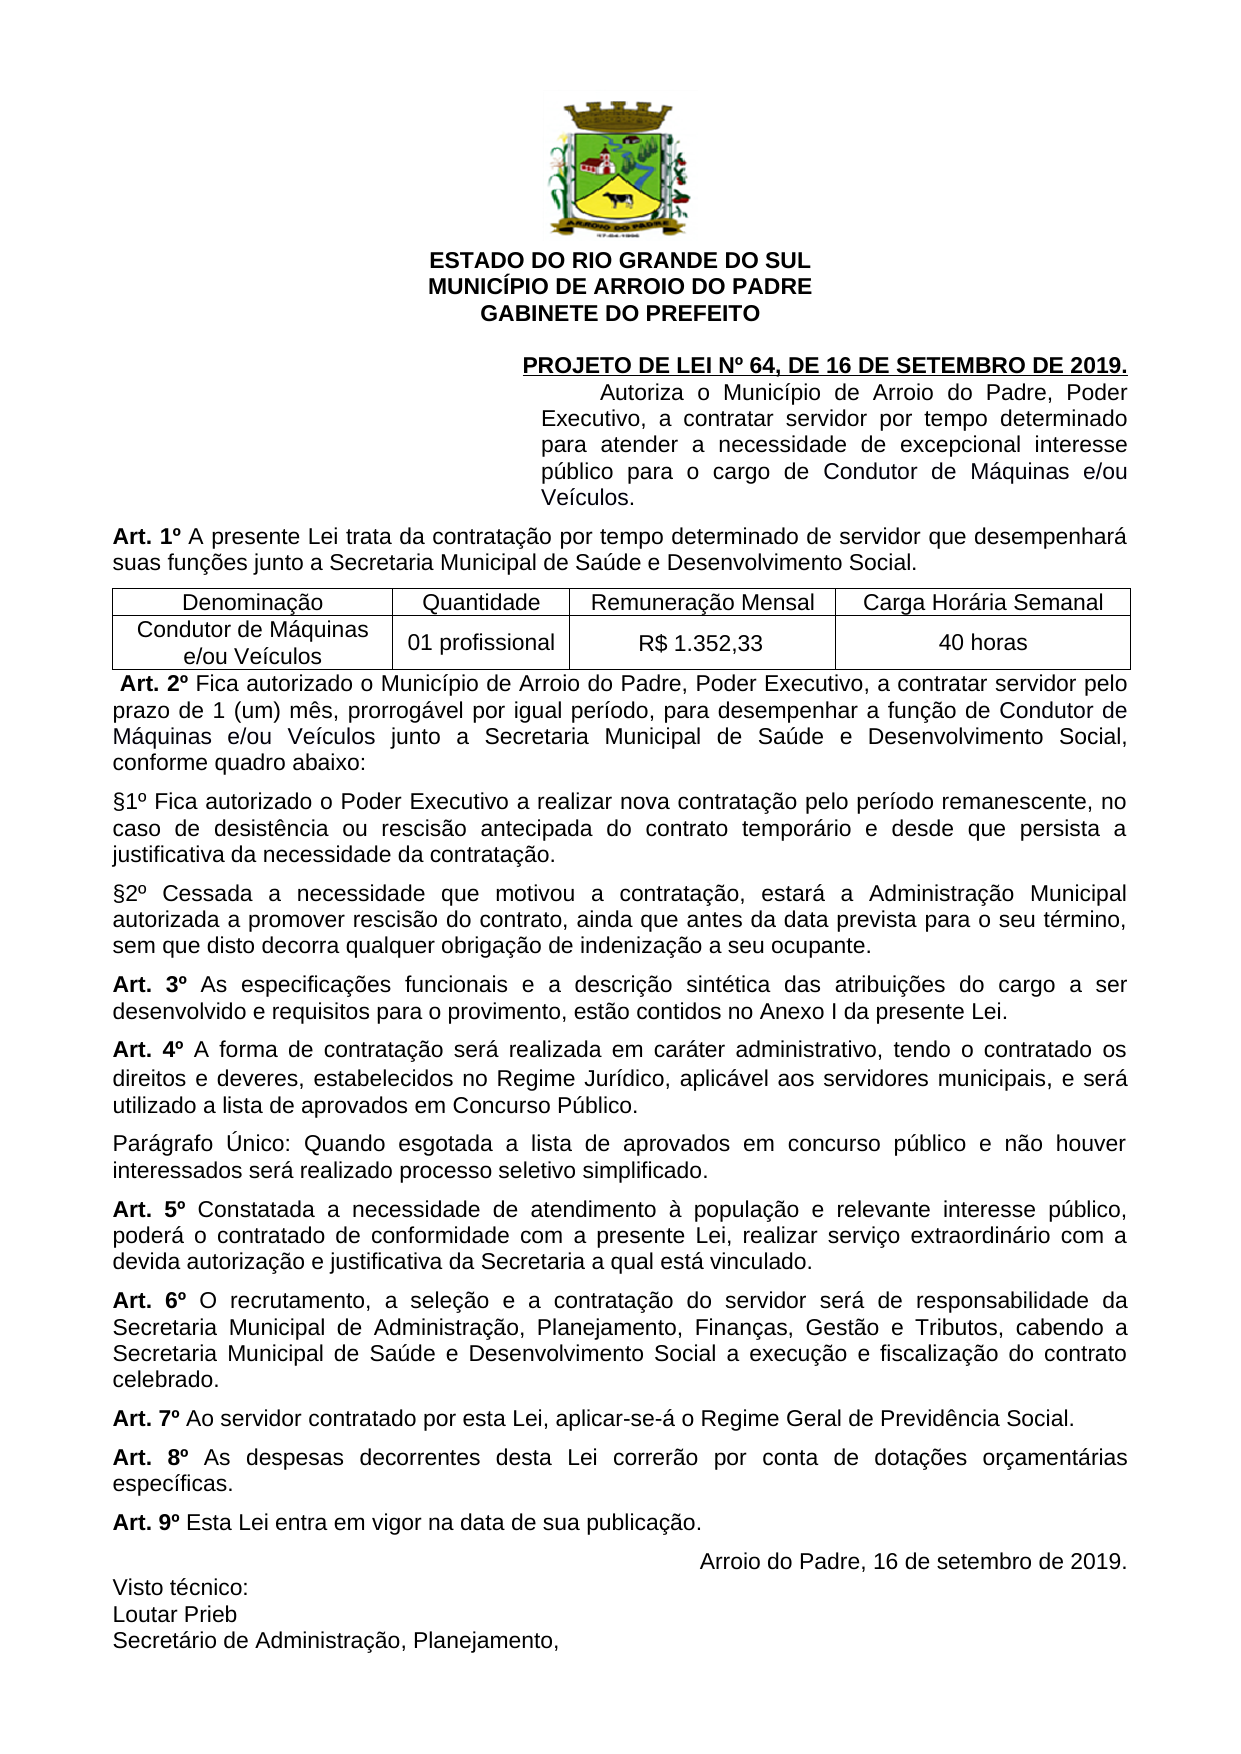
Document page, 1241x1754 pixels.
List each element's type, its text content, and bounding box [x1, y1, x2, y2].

table_cell 40 horas [836, 616, 1130, 669]
text Art. 6º O recrutamento, a seleção e a contratação do servidor será de responsabilidade da Secretaria Municipal de Administração, Planejamento, Finanças, Gestão e Tributos, cabendo a Secretaria Municipal de Saúde e Desenvolvimento Social a execução e fiscalização do contrato celebrado. [112, 1287, 1128, 1393]
table_cell Condutor de Máquinas e/ou Veículos [113, 616, 392, 669]
text Arroio do Padre, 16 de setembro de 2019. [112, 1548, 1128, 1574]
text Art. 2º Fica autorizado o Município de Arroio do Padre, Poder Executivo, a contratar servidor pelo prazo de 1 (um) mês, prorrogável por igual período, para desempenhar a função de Condutor de Máquinas e/ou Veículos junto a Secretaria Municipal de Saúde e Desenvolvimento Social, conforme quadro abaixo: [112, 670, 1128, 776]
text Art. 5º Constatada a necessidade de atendimento à população e relevante interesse público, poderá o contratado de conformidade com a presente Lei, realizar serviço extraordinário com a devida autorização e justificativa da Secretaria a qual está vinculado. [112, 1196, 1128, 1275]
text §1º Fica autorizado o Poder Executivo a realizar nova contratação pelo período remanescente, no caso de desistência ou rescisão antecipada do contrato temporário e desde que persista a justificativa da necessidade da contratação. [112, 788, 1128, 867]
text §2º Cessada a necessidade que motivou a contratação, estará a Administração Municipal autorizada a promover rescisão do contrato, ainda que antes da data prevista para o seu término, sem que disto decorra qualquer obrigação de indenização a seu ocupante. [112, 880, 1128, 959]
text Art. 3º As especificações funcionais e a descrição sintética das atribuições do cargo a ser desenvolvido e requisitos para o provimento, estão contidos no Anexo I da presente Lei. [112, 971, 1128, 1024]
text Loutar Prieb [112, 1601, 1128, 1627]
table_cell R$ 1.352,33 [570, 616, 835, 669]
text PROJETO DE LEI Nº 64, DE 16 DE SETEMBRO DE 2019. [112, 352, 1128, 378]
text Art. 4º A forma de contratação será realizada em caráter administrativo, tendo o contratado os direitos e deveres, estabelecidos no Regime Jurídico, aplicável aos servidores municipais, e será utilizado a lista de aprovados em Concurso Público. [112, 1036, 1128, 1118]
text Art. 8º As despesas decorrentes desta Lei correrão por conta de dotações orçamentárias específicas. [112, 1444, 1128, 1497]
picture [542, 88, 699, 241]
text Secretário de Administração, Planejamento, [112, 1627, 1128, 1653]
text Art. 1º A presente Lei trata da contratação por tempo determinado de servidor que desempenhará suas funções junto a Secretaria Municipal de Saúde e Desenvolvimento Social. [112, 523, 1128, 576]
text Art. 9º Esta Lei entra em vigor na data de sua publicação. [112, 1509, 1128, 1536]
text Autoriza o Município de Arroio do Padre, Poder Executivo, a contratar servidor por tempo determinado para atender a necessidade de excepcional interesse público para o cargo de Condutor de Máquinas e/ou Veículos. [541, 378, 1128, 510]
table_header Remuneração Mensal [570, 589, 835, 615]
table_header Quantidade [393, 589, 569, 615]
text ESTADO DO RIO GRANDE DO SUL [112, 247, 1128, 273]
text MUNICÍPIO DE ARROIO DO PADRE [112, 273, 1128, 299]
text GABINETE DO PREFEITO [112, 299, 1128, 326]
table_header Denominação [113, 589, 392, 615]
text Visto técnico: [112, 1574, 1128, 1601]
table_header Carga Horária Semanal [836, 589, 1130, 615]
table_cell 01 profissional [393, 616, 569, 669]
text Art. 7º Ao servidor contratado por esta Lei, aplicar-se-á o Regime Geral de Previdência Social. [112, 1405, 1128, 1431]
text Parágrafo Único: Quando esgotada a lista de aprovados em concurso público e não houver interessados será realizado processo seletivo simplificado. [112, 1130, 1128, 1183]
